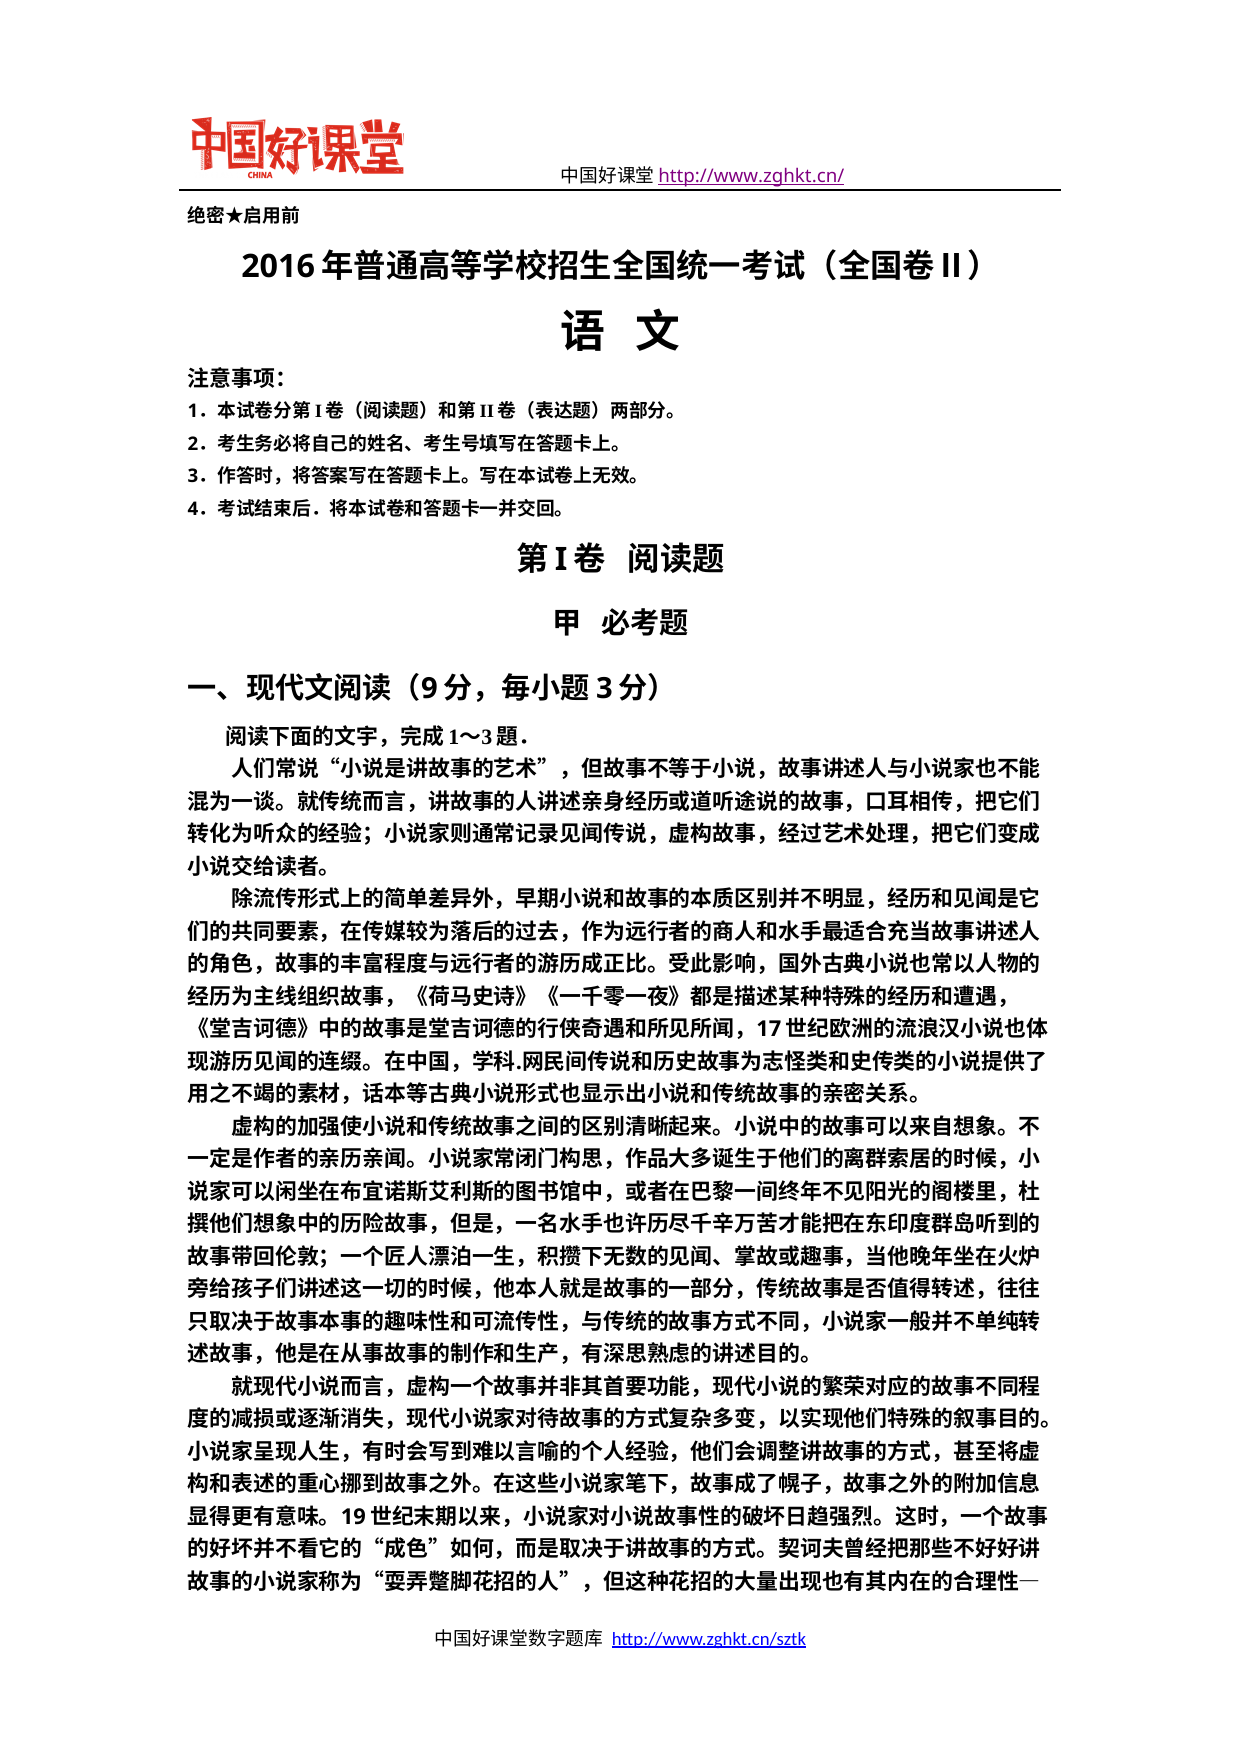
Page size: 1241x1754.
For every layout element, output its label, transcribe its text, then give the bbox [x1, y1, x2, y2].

text 2016年普通高等学校招生全国统一考试（全国卷Ⅱ） [187, 231, 1053, 296]
text 人们常说“小说是讲故事的艺术”，但故事不等于小说，故事讲述人与小说家也不能混为一谈。就传统而言，讲故事的人讲述亲身经历或道听途说的故事，口耳相传，把它们转化为听众的经验；小说家则通常记录见闻传说，虚构故事，经过艺术处理，把它们变成小说交给读者。 [187, 751, 1053, 881]
text 甲 必考题 [187, 588, 1053, 653]
text 除流传形式上的简单差异外，早期小说和故事的本质区别并不明显，经历和见闻是它们的共同要素，在传媒较为落后的过去，作为远行者的商人和水手最适合充当故事讲述人的角色，故事的丰富程度与远行者的游历成正比。受此影响，国外古典小说也常以人物的经历为主线组织故事，《荷马史诗》《一千零一夜》都是描述某种特殊的经历和遭遇，《堂吉诃德》中的故事是堂吉诃德的行侠奇遇和所见所闻，17世纪欧洲的流浪汉小说也体现游历见闻的连缀。在中国，学科.网民间传说和历史故事为志怪类和史传类的小说提供了用之不竭的素材，话本等古典小说形式也显示出小说和传统故事的亲密关系。 [187, 881, 1053, 1108]
text 注意事项： [187, 361, 1053, 393]
text 第I卷 阅读题 [187, 523, 1053, 588]
text 绝密★启用前 [187, 198, 1053, 231]
text 3．作答时，将答案写在答题卡上。写在本试卷上无效。 [187, 458, 1053, 491]
text 1．本试卷分第I卷（阅读题）和第II卷（表达题）两部分。 [187, 393, 1053, 426]
text 语 文 [187, 296, 1053, 361]
text 阅读下面的文宇，完成1〜3題． [187, 718, 1053, 751]
picture [191, 117, 404, 182]
text 虚构的加强使小说和传统故事之间的区别清晰起来。小说中的故事可以来自想象。不一定是作者的亲历亲闻。小说家常闭门构思，作品大多诞生于他们的离群索居的时候，小说家可以闲坐在布宜诺斯艾利斯的图书馆中，或者在巴黎一间终年不见阳光的阁楼里，杜撰他们想象中的历险故事，但是，一名水手也许历尽千辛万苦才能把在东印度群岛听到的故事带回伦敦；一个匠人漂泊一生，积攒下无数的见闻、掌故或趣事，当他晚年坐在火炉旁给孩子们讲述这一切的时候，他本人就是故事的一部分，传统故事是否值得转述，往往只取决于故事本事的趣味性和可流传性，与传统的故事方式不同，小说家一般并不单纯转述故事，他是在从事故事的制作和生产，有深思熟虑的讲述目的。 [187, 1108, 1053, 1368]
text 2．考生务必将自己的姓名、考生号填写在答题卡上。 [187, 426, 1053, 458]
text 一、现代文阅读（9分，毎小题 3分） [187, 653, 1053, 718]
text 4．考试结束后．将本试卷和答题卡一并交回。 [187, 491, 1053, 523]
